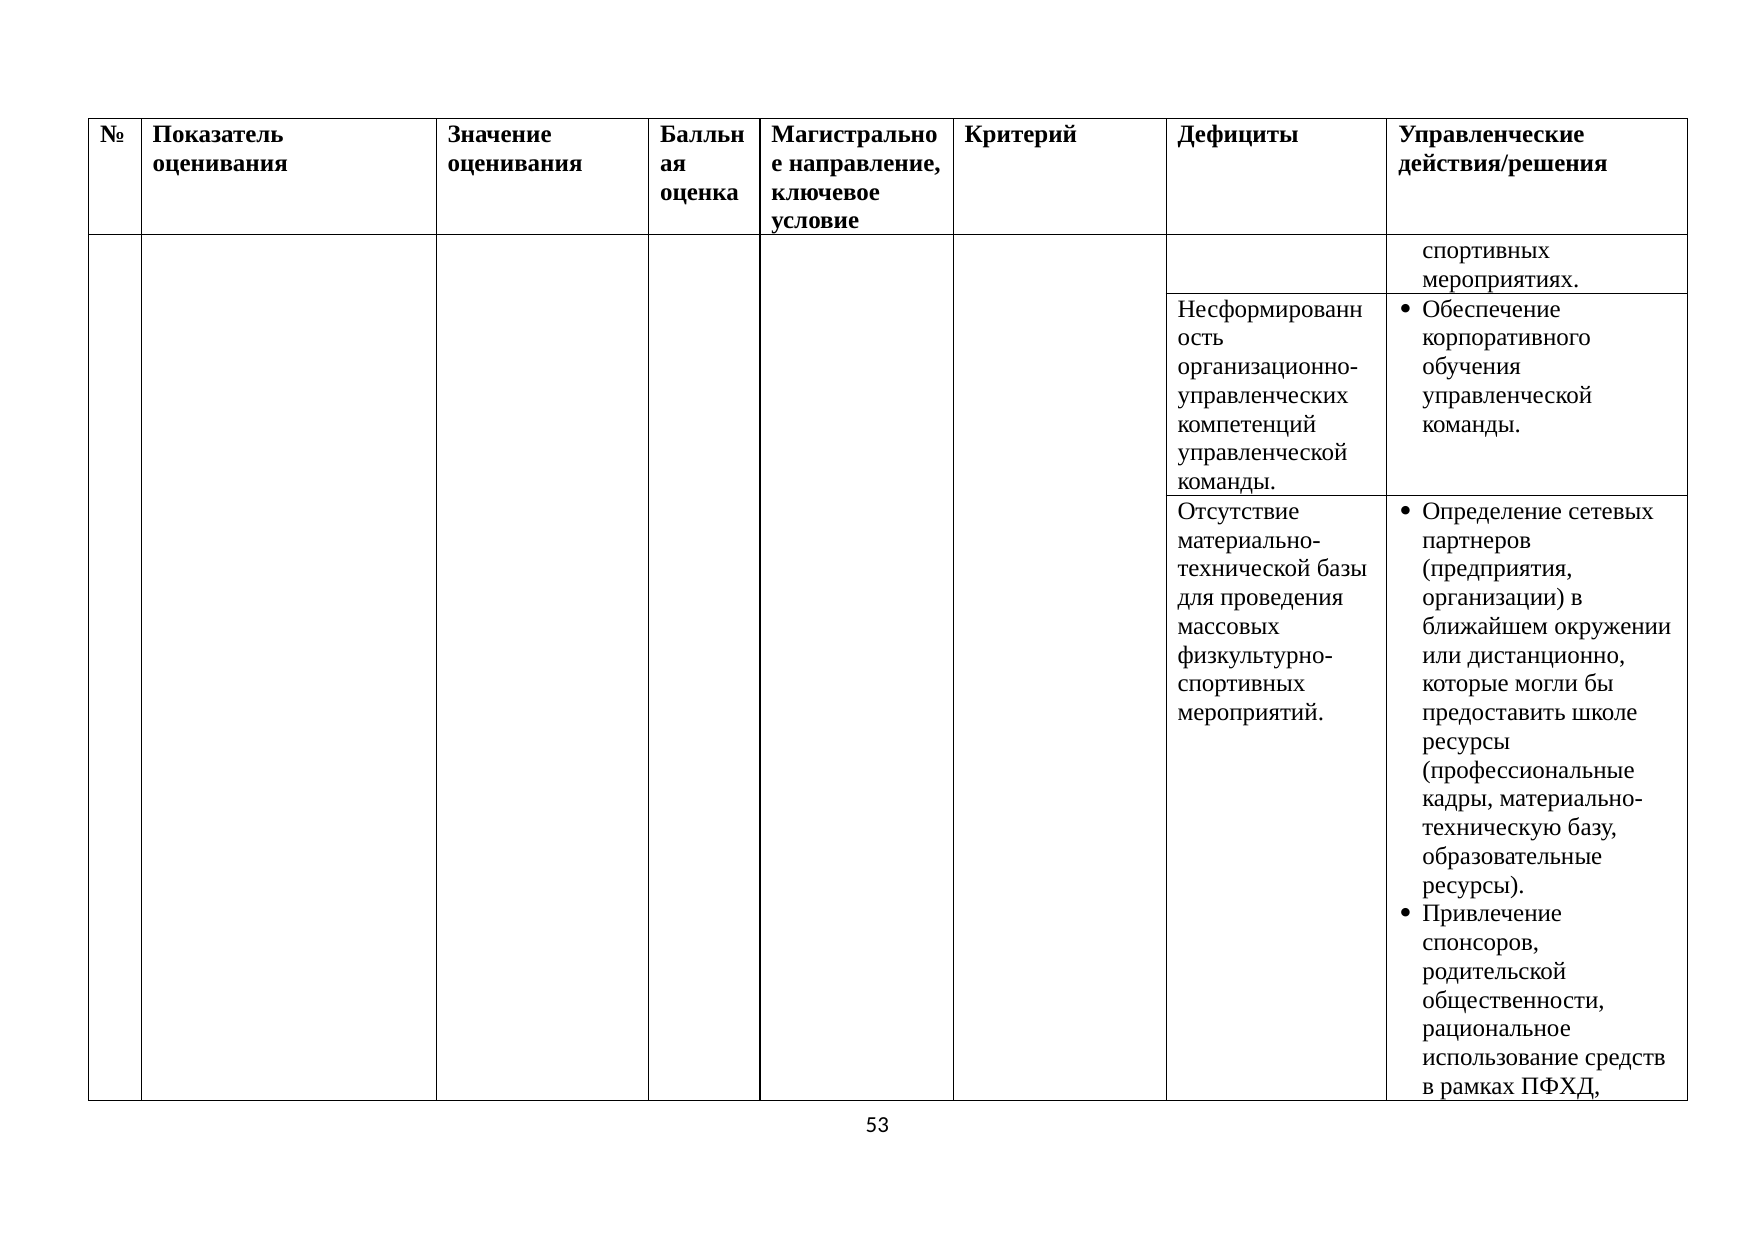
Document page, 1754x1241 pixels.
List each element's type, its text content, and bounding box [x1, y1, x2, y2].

table_cell Несформированность организационно-управленческих компетенций управленческой команды. [1167, 294, 1386, 495]
table_header Критерий [954, 119, 1166, 234]
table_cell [1387, 235, 1687, 293]
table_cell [1167, 496, 1386, 1100]
table_header Управленческие действия/решения [1387, 119, 1687, 234]
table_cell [1387, 496, 1687, 1100]
table_header Магистральное направление, ключевое условие [761, 119, 953, 234]
table_header Значение оценивания [437, 119, 648, 234]
table_header № [89, 119, 141, 234]
table_header Балльная оценка [649, 119, 759, 234]
table_header Дефициты [1167, 119, 1386, 234]
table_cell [1167, 235, 1386, 293]
table_cell Обеспечение корпоративного обучения управленческой команды. [1387, 294, 1687, 495]
table_header Показатель оценивания [142, 119, 436, 234]
